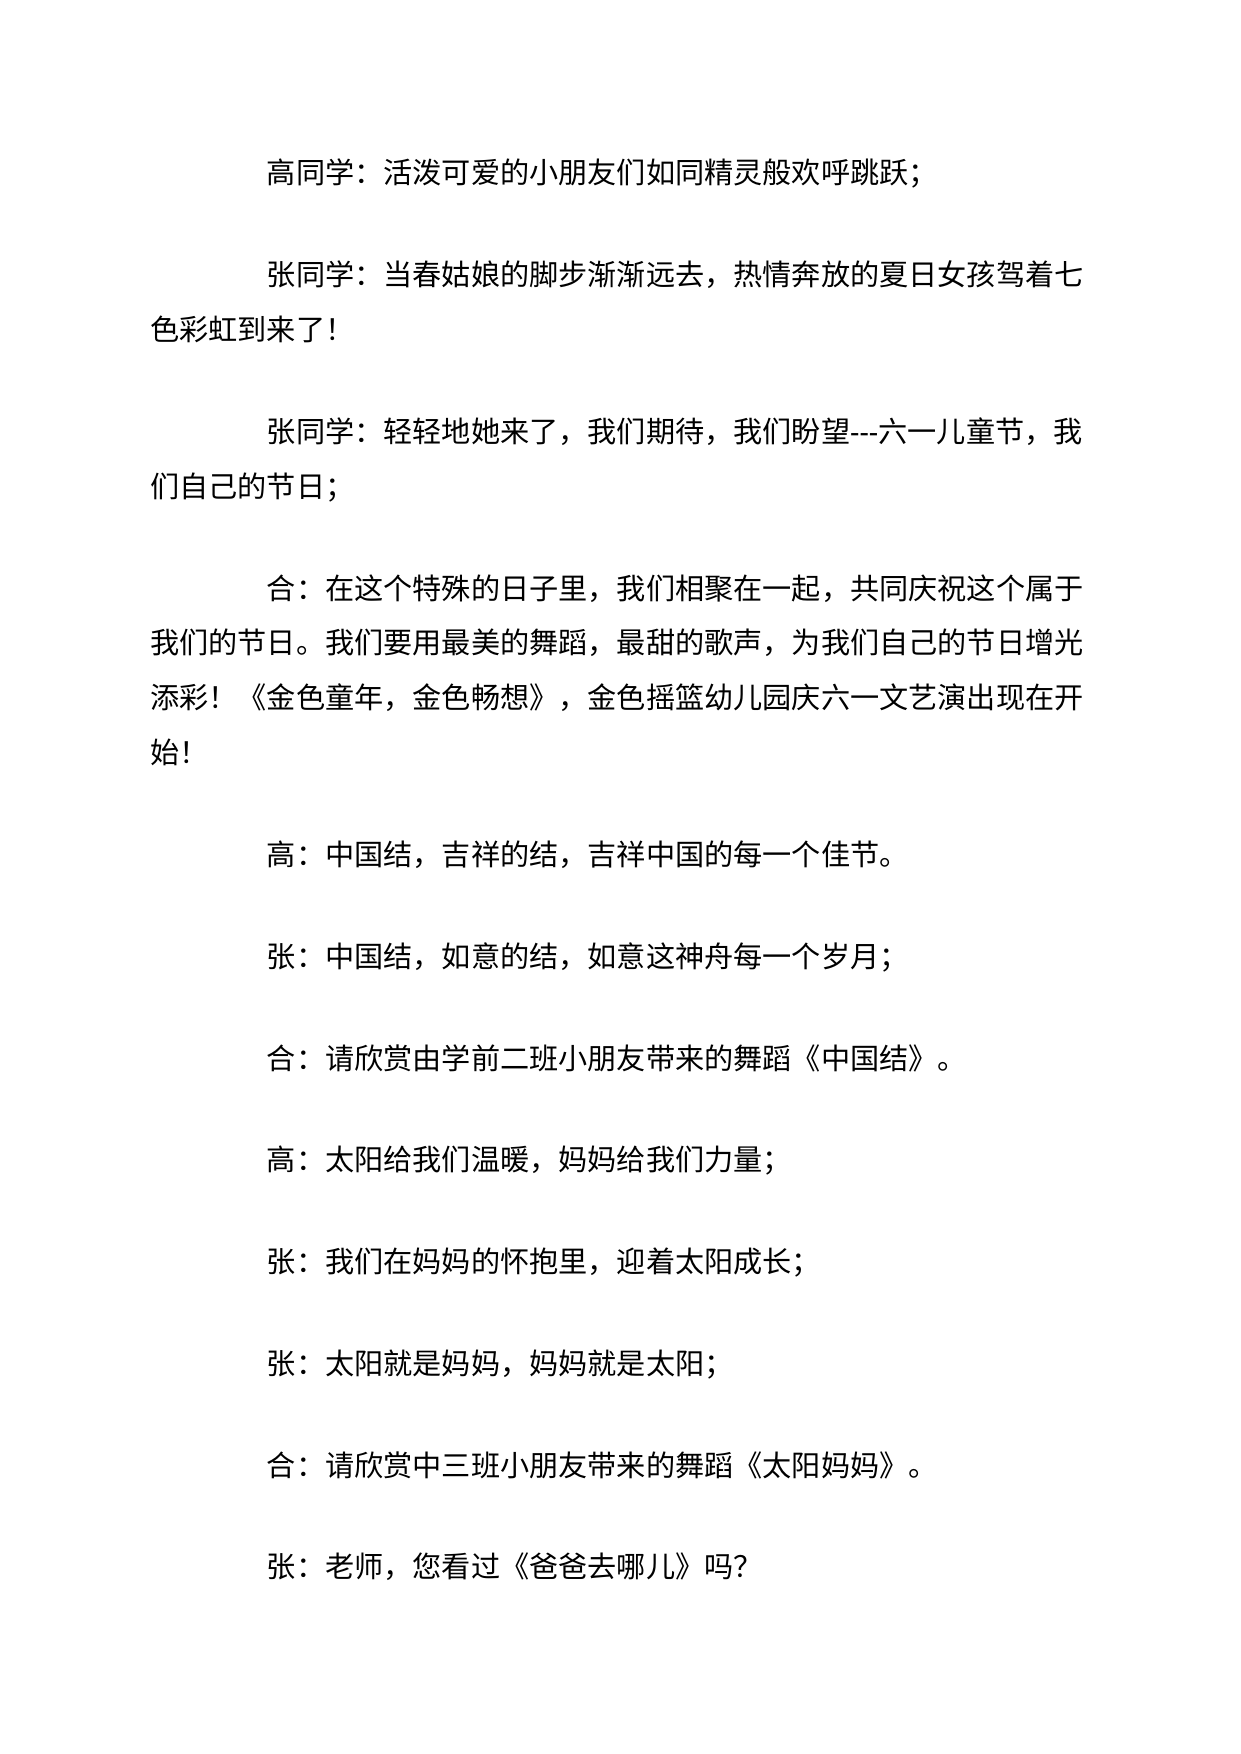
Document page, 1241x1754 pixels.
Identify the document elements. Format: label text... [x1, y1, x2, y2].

text 合：在这个特殊的日子里，我们相聚在一起，共同庆祝这个属于我们的节日。我们要用最美的舞蹈，最甜的歌声，为我们自己的节日增光添彩！《金色童年，金色畅想》，金色摇篮幼儿园庆六一文艺演出现在开始！ [150, 565, 1090, 772]
text 张：老师，您看过《爸爸去哪儿》吗？ [150, 1544, 1090, 1586]
text 张：我们在妈妈的怀抱里，迎着太阳成长； [150, 1239, 1090, 1281]
text 张同学：当春姑娘的脚步渐渐远去，热情奔放的夏日女孩驾着七色彩虹到来了！ [150, 252, 1090, 349]
text 张：中国结，如意的结，如意这神舟每一个岁月； [150, 933, 1090, 976]
text 张：太阳就是妈妈，妈妈就是太阳； [150, 1341, 1090, 1383]
text 高：中国结，吉祥的结，吉祥中国的每一个佳节。 [150, 832, 1090, 874]
text 高：太阳给我们温暖，妈妈给我们力量； [150, 1137, 1090, 1179]
text 合：请欣赏中三班小朋友带来的舞蹈《太阳妈妈》。 [150, 1442, 1090, 1484]
text 合：请欣赏由学前二班小朋友带来的舞蹈《中国结》。 [150, 1035, 1090, 1077]
text 高同学：活泼可爱的小朋友们如同精灵般欢呼跳跃； [150, 150, 1090, 192]
text 张同学：轻轻地她来了，我们期待，我们盼望---六一儿童节，我们自己的节日； [150, 408, 1090, 506]
